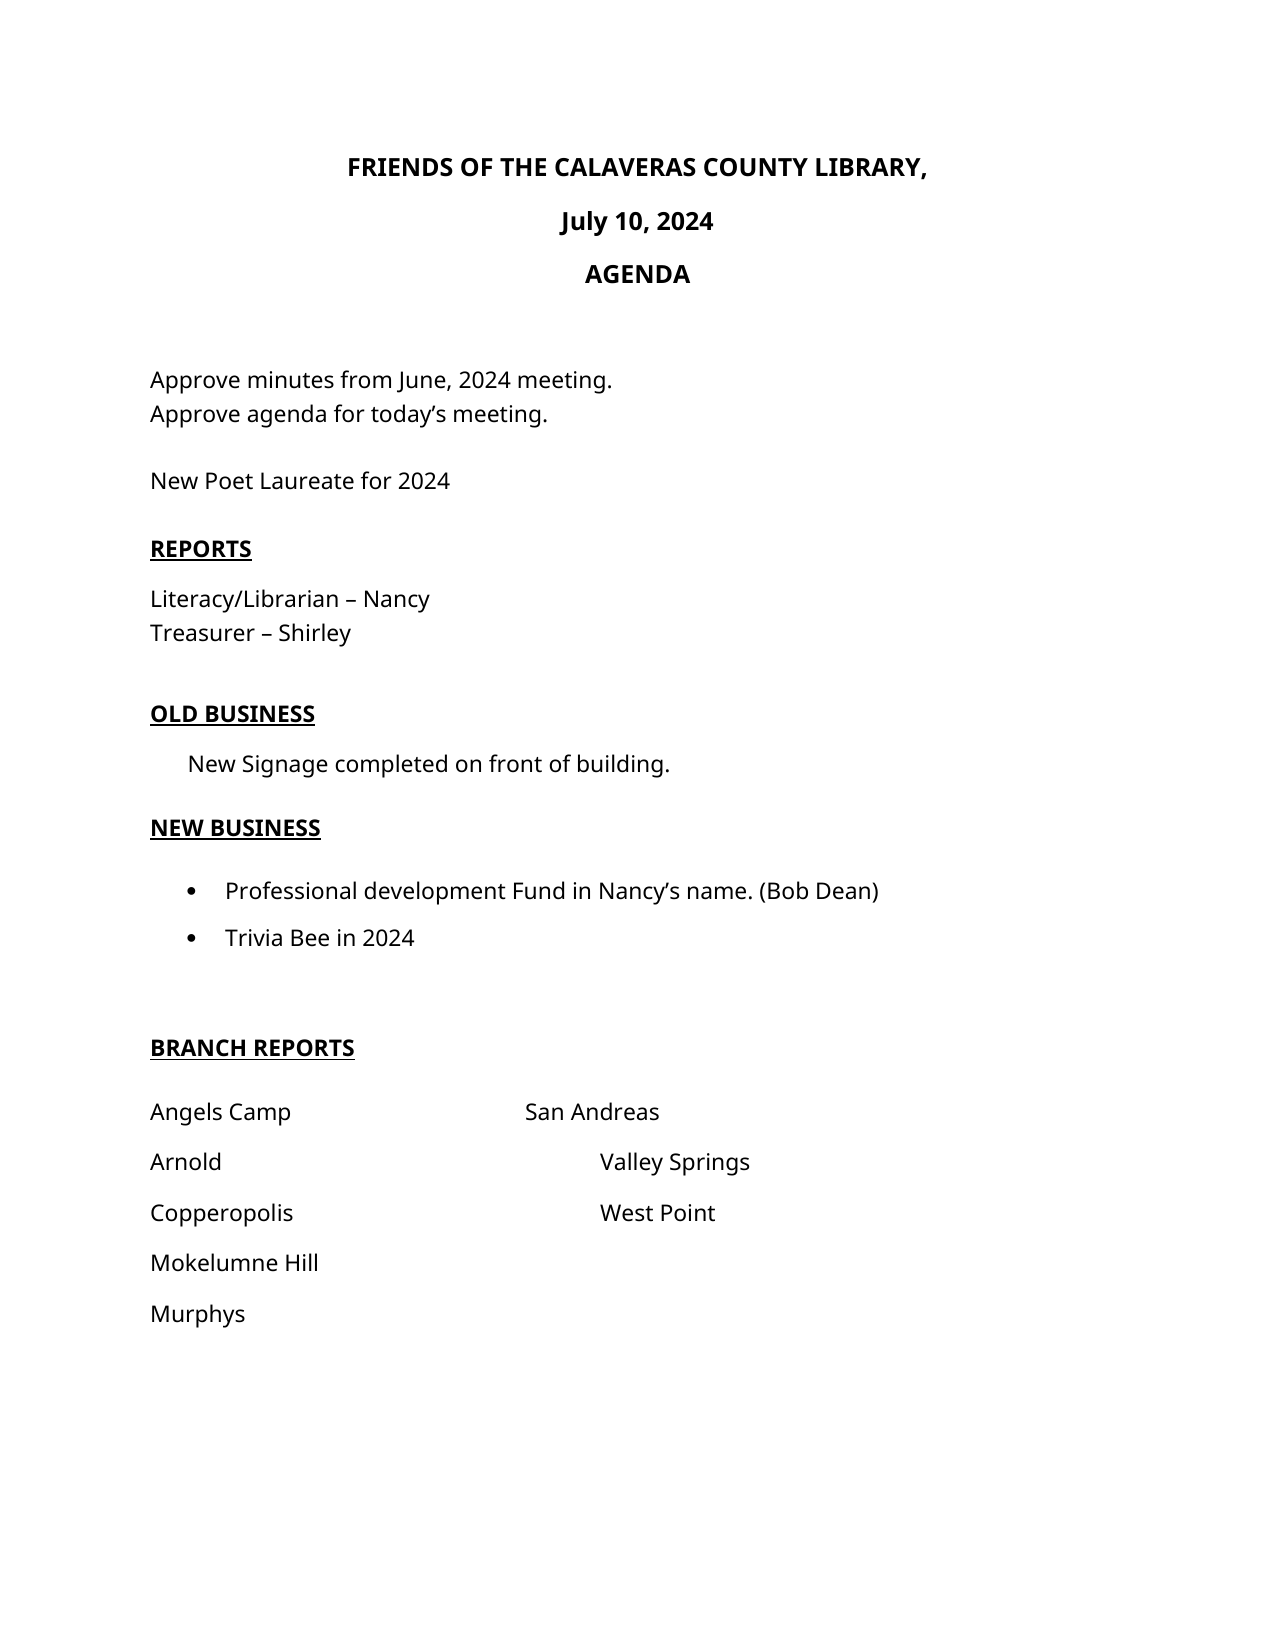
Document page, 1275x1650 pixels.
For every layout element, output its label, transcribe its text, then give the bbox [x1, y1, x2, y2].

text REPORTS [150, 532, 1125, 564]
text Murphys [150, 1298, 1125, 1329]
text NEW BUSINESS [150, 812, 1125, 843]
text New Poet Laureate for 2024 [150, 465, 1125, 496]
text Approve minutes from June, 2024 meeting. [150, 364, 1125, 395]
text Literacy/Librarian – Nancy [150, 583, 1125, 614]
text Copperopolis West Point [150, 1197, 1125, 1228]
text July 10, 2024 [150, 203, 1125, 237]
text New Signage completed on front of building. [187, 748, 1125, 779]
text Treasurer – Shirley [150, 617, 1125, 648]
list Trivia Bee in 2024 [187, 922, 1125, 953]
list Professional development Fund in Nancy’s name. (Bob Dean) [187, 875, 1125, 906]
text Arnold Valley Springs [150, 1146, 1125, 1178]
text FRIENDS OF THE CALAVERAS COUNTY LIBRARY, [150, 150, 1125, 184]
text AGENDA [150, 257, 1125, 291]
text OLD BUSINESS [150, 698, 1125, 729]
text Approve agenda for today’s meeting. [150, 397, 1125, 429]
text Mokelumne Hill [150, 1247, 1125, 1278]
text BRANCH REPORTS [150, 1032, 1125, 1064]
text Angels Camp San Andreas [150, 1096, 1125, 1127]
